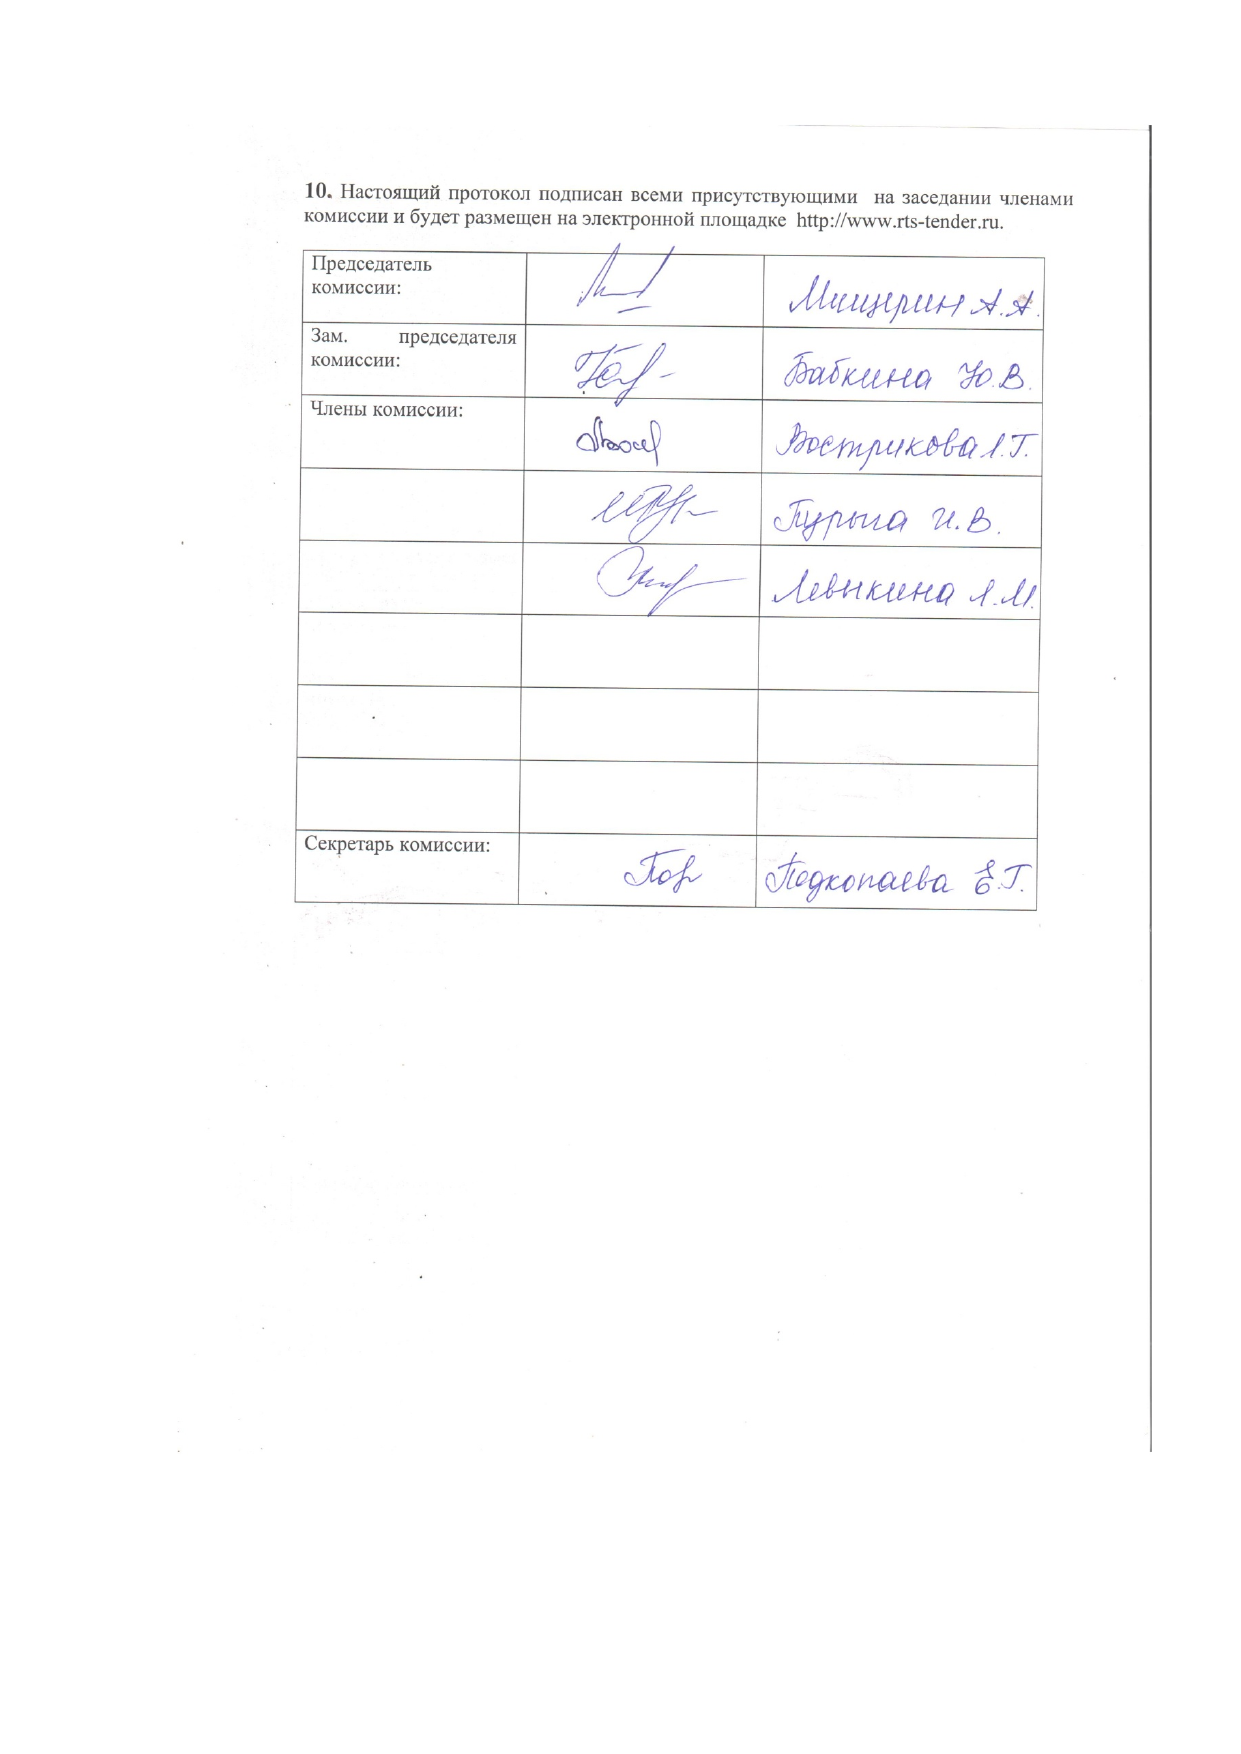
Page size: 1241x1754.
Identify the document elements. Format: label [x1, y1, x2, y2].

picture [177, 118, 1152, 1456]
